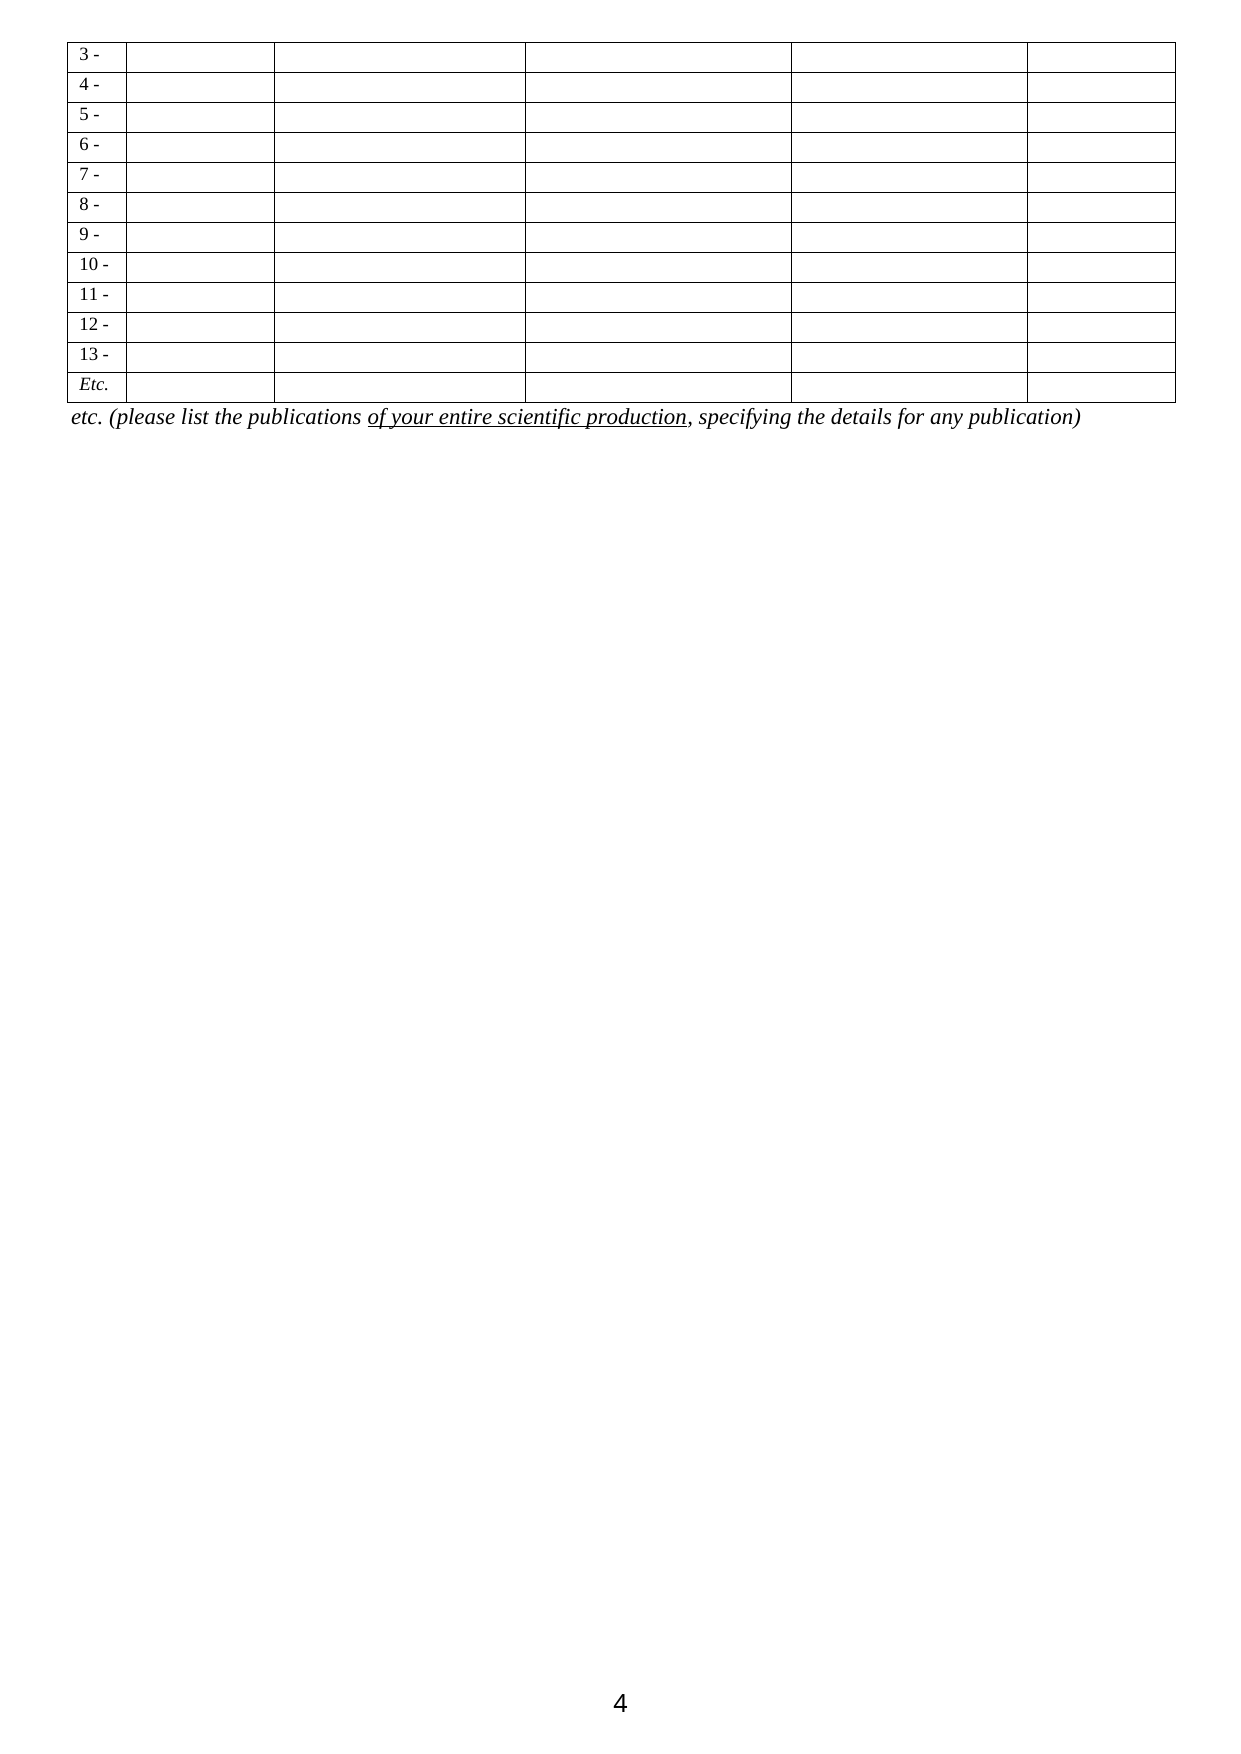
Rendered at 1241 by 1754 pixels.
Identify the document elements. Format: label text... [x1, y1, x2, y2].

table_cell [1028, 193, 1175, 222]
table_cell [792, 133, 1027, 162]
table_cell [1028, 163, 1175, 192]
table_cell [127, 373, 274, 402]
table_cell [1028, 283, 1175, 312]
table_cell [792, 43, 1027, 72]
table_cell [526, 373, 791, 402]
table_cell [275, 343, 525, 372]
table_cell [275, 103, 525, 132]
table_cell [792, 223, 1027, 252]
table_cell [275, 313, 525, 342]
table_cell [526, 103, 791, 132]
table_cell [275, 163, 525, 192]
table_cell 10 - [68, 253, 126, 282]
table_cell 12 - [68, 313, 126, 342]
table_cell [1028, 223, 1175, 252]
table_cell [275, 73, 525, 102]
table_cell [275, 133, 525, 162]
table_cell [1028, 103, 1175, 132]
table_cell 3 - [68, 43, 126, 72]
table_cell [127, 253, 274, 282]
table_cell [1028, 313, 1175, 342]
table_cell [792, 373, 1027, 402]
table_cell [526, 223, 791, 252]
table_cell [1028, 43, 1175, 72]
table_cell [275, 223, 525, 252]
text etc. (please list the publications of your entire scientific production, specifying the details for any publication) [71, 403, 1163, 429]
table_cell [526, 43, 791, 72]
table_cell [526, 73, 791, 102]
table_cell [127, 193, 274, 222]
table_cell [127, 283, 274, 312]
table_cell [127, 133, 274, 162]
table_cell [127, 43, 274, 72]
table_cell [792, 73, 1027, 102]
table_cell [275, 43, 525, 72]
table_cell 8 - [68, 193, 126, 222]
table_cell [1028, 133, 1175, 162]
table_cell [1028, 73, 1175, 102]
table_cell [526, 343, 791, 372]
table_cell [792, 103, 1027, 132]
table_cell 9 - [68, 223, 126, 252]
table_cell [1028, 373, 1175, 402]
table_cell 13 - [68, 343, 126, 372]
table_cell [275, 373, 525, 402]
table_cell 11 - [68, 283, 126, 312]
table_cell [792, 343, 1027, 372]
table_cell [526, 163, 791, 192]
table_cell [275, 253, 525, 282]
table_cell [1028, 343, 1175, 372]
table_cell Etc. [68, 373, 126, 402]
table_cell [275, 283, 525, 312]
table_cell 6 - [68, 133, 126, 162]
table_cell 7 - [68, 163, 126, 192]
table_cell [792, 253, 1027, 282]
table_cell [127, 343, 274, 372]
table_cell [275, 193, 525, 222]
table_cell [526, 133, 791, 162]
table_cell [792, 193, 1027, 222]
table_cell 5 - [68, 103, 126, 132]
table_cell [127, 313, 274, 342]
table_cell [792, 163, 1027, 192]
table_cell [526, 193, 791, 222]
table_cell [127, 163, 274, 192]
table_cell [127, 73, 274, 102]
table_cell [127, 223, 274, 252]
table_cell [127, 103, 274, 132]
table_cell [792, 313, 1027, 342]
table_cell 4 - [68, 73, 126, 102]
table_cell [526, 313, 791, 342]
table_cell [792, 283, 1027, 312]
table_cell [526, 253, 791, 282]
table_cell [526, 283, 791, 312]
table_cell [1028, 253, 1175, 282]
